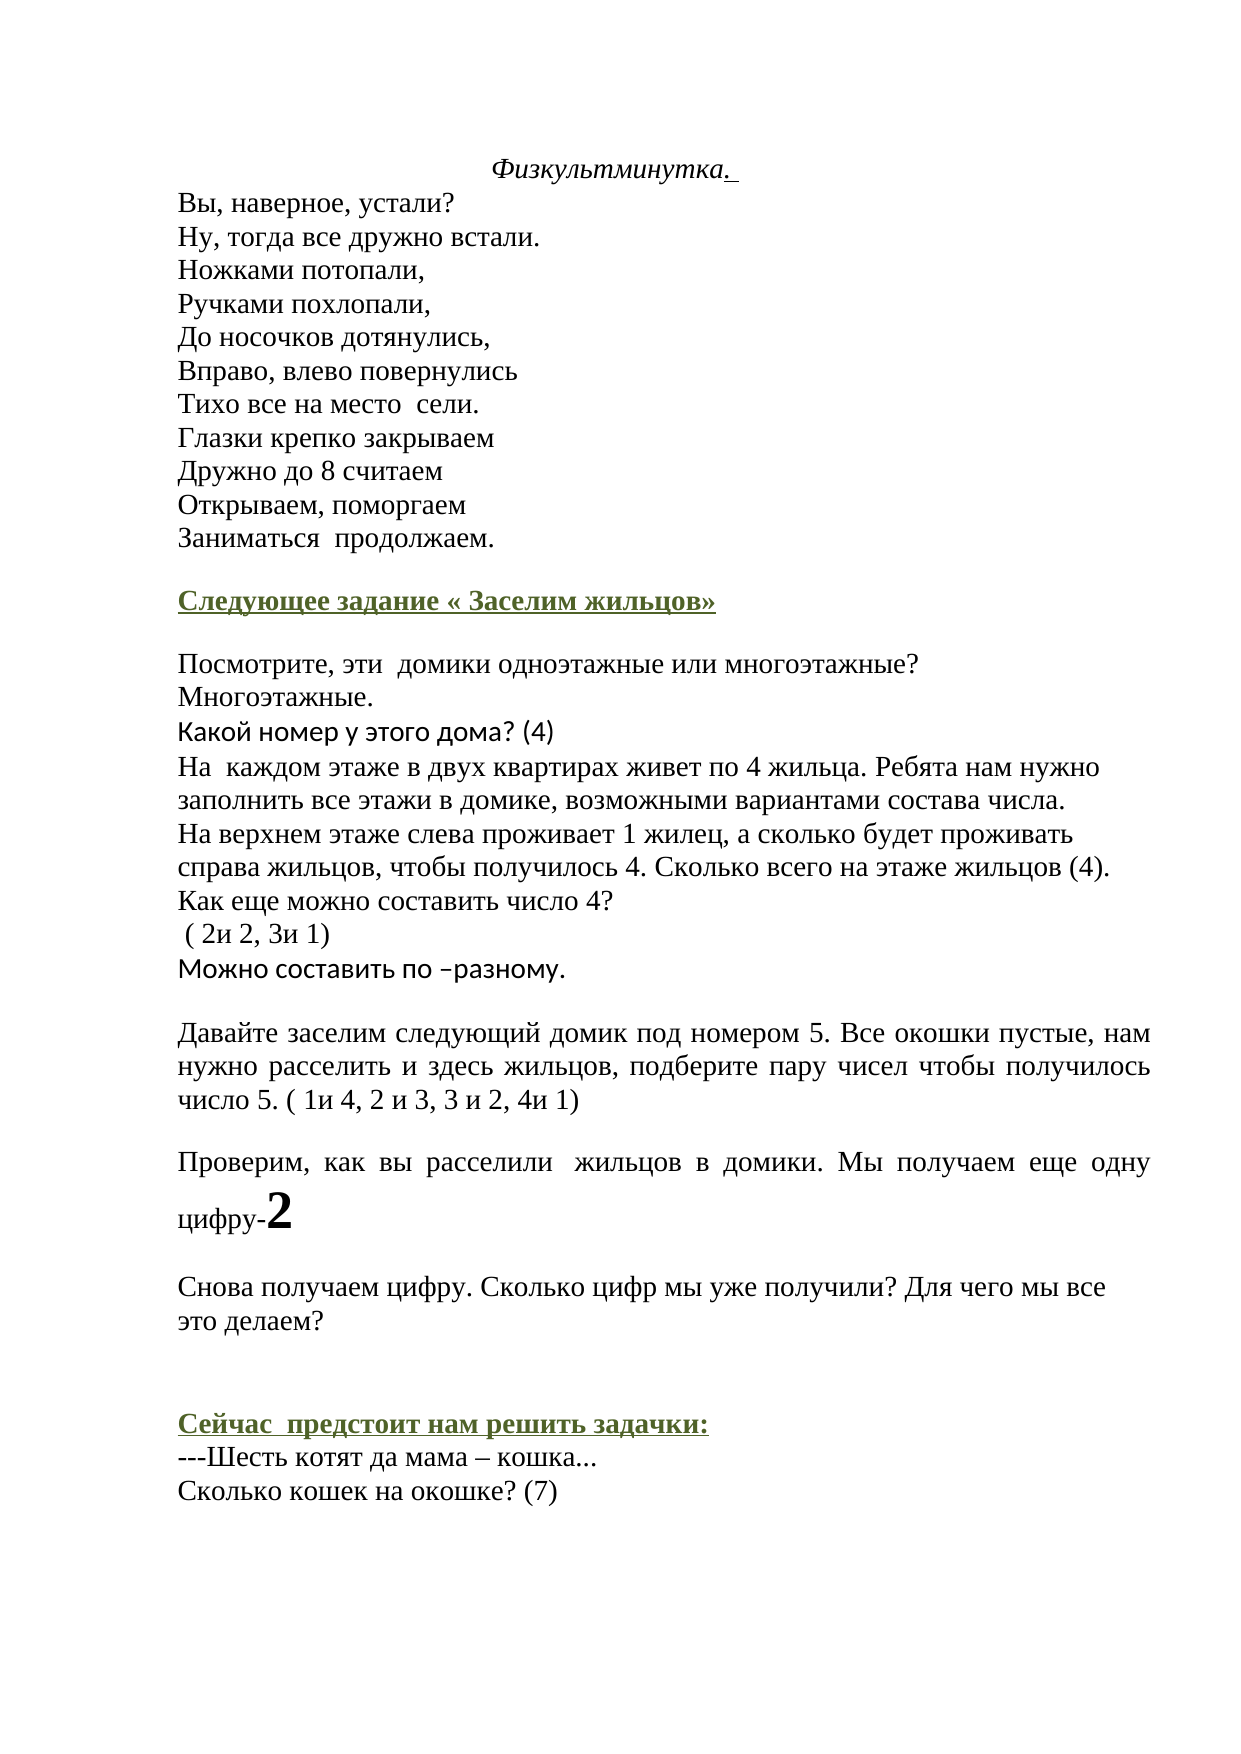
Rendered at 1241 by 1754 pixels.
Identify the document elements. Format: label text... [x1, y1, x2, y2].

text Вы, наверное, устали? [177, 185, 1152, 219]
text ( 2и 2, 3и 1) [177, 916, 1152, 950]
text Дружно до 8 считаем [177, 453, 1152, 487]
text Открываем, поморгаем [177, 487, 1152, 521]
text ---Шесть котят да мама – кошка... [177, 1439, 1152, 1473]
text Как еще можно составить число 4? [177, 883, 1152, 916]
text Посмотрите, эти домики одноэтажные или многоэтажные? [177, 646, 1152, 679]
text Ну, тогда все дружно встали. [177, 219, 1152, 252]
text На верхнем этаже слева проживает 1 жилец, а сколько будет проживать справа жильцов, чтобы получилось 4. Сколько всего на этаже жильцов (4). [177, 816, 1152, 883]
text Физкультминутка. [177, 152, 1152, 185]
text До носочков дотянулись, [177, 319, 1152, 353]
text Можно составить по –разному. [177, 950, 1152, 986]
text Тихо все на место сели. [177, 386, 1152, 420]
text На каждом этаже в двух квартирах живет по 4 жильца. Ребята нам нужно заполнить все этажи в домике, возможными вариантами состава числа. [177, 749, 1152, 816]
text Сейчас предстоит нам решить задачки: [177, 1406, 1152, 1439]
text Ножками потопали, [177, 252, 1152, 286]
text Проверим, как вы расселили жильцов в домики. Мы получаем еще одну цифру-2 [177, 1144, 1152, 1240]
text Ручками похлопали, [177, 286, 1152, 319]
text Какой номер у этого дома? (4) [177, 713, 1152, 749]
text Многоэтажные. [177, 679, 1152, 713]
text Следующее задание « Заселим жильцов» [177, 583, 1152, 617]
text Глазки крепко закрываем [177, 420, 1152, 453]
text Снова получаем цифру. Сколько цифр мы уже получили? Для чего мы все это делаем? [177, 1269, 1152, 1337]
text Заниматься продолжаем. [177, 521, 1152, 554]
text Вправо, влево повернулись [177, 353, 1152, 386]
text Давайте заселим следующий домик под номером 5. Все окошки пустые, нам нужно расселить и здесь жильцов, подберите пару чисел чтобы получилось число 5. ( 1и 4, 2 и 3, 3 и 2, 4и 1) [177, 1015, 1152, 1115]
text Сколько кошек на окошке? (7) [177, 1473, 1152, 1506]
